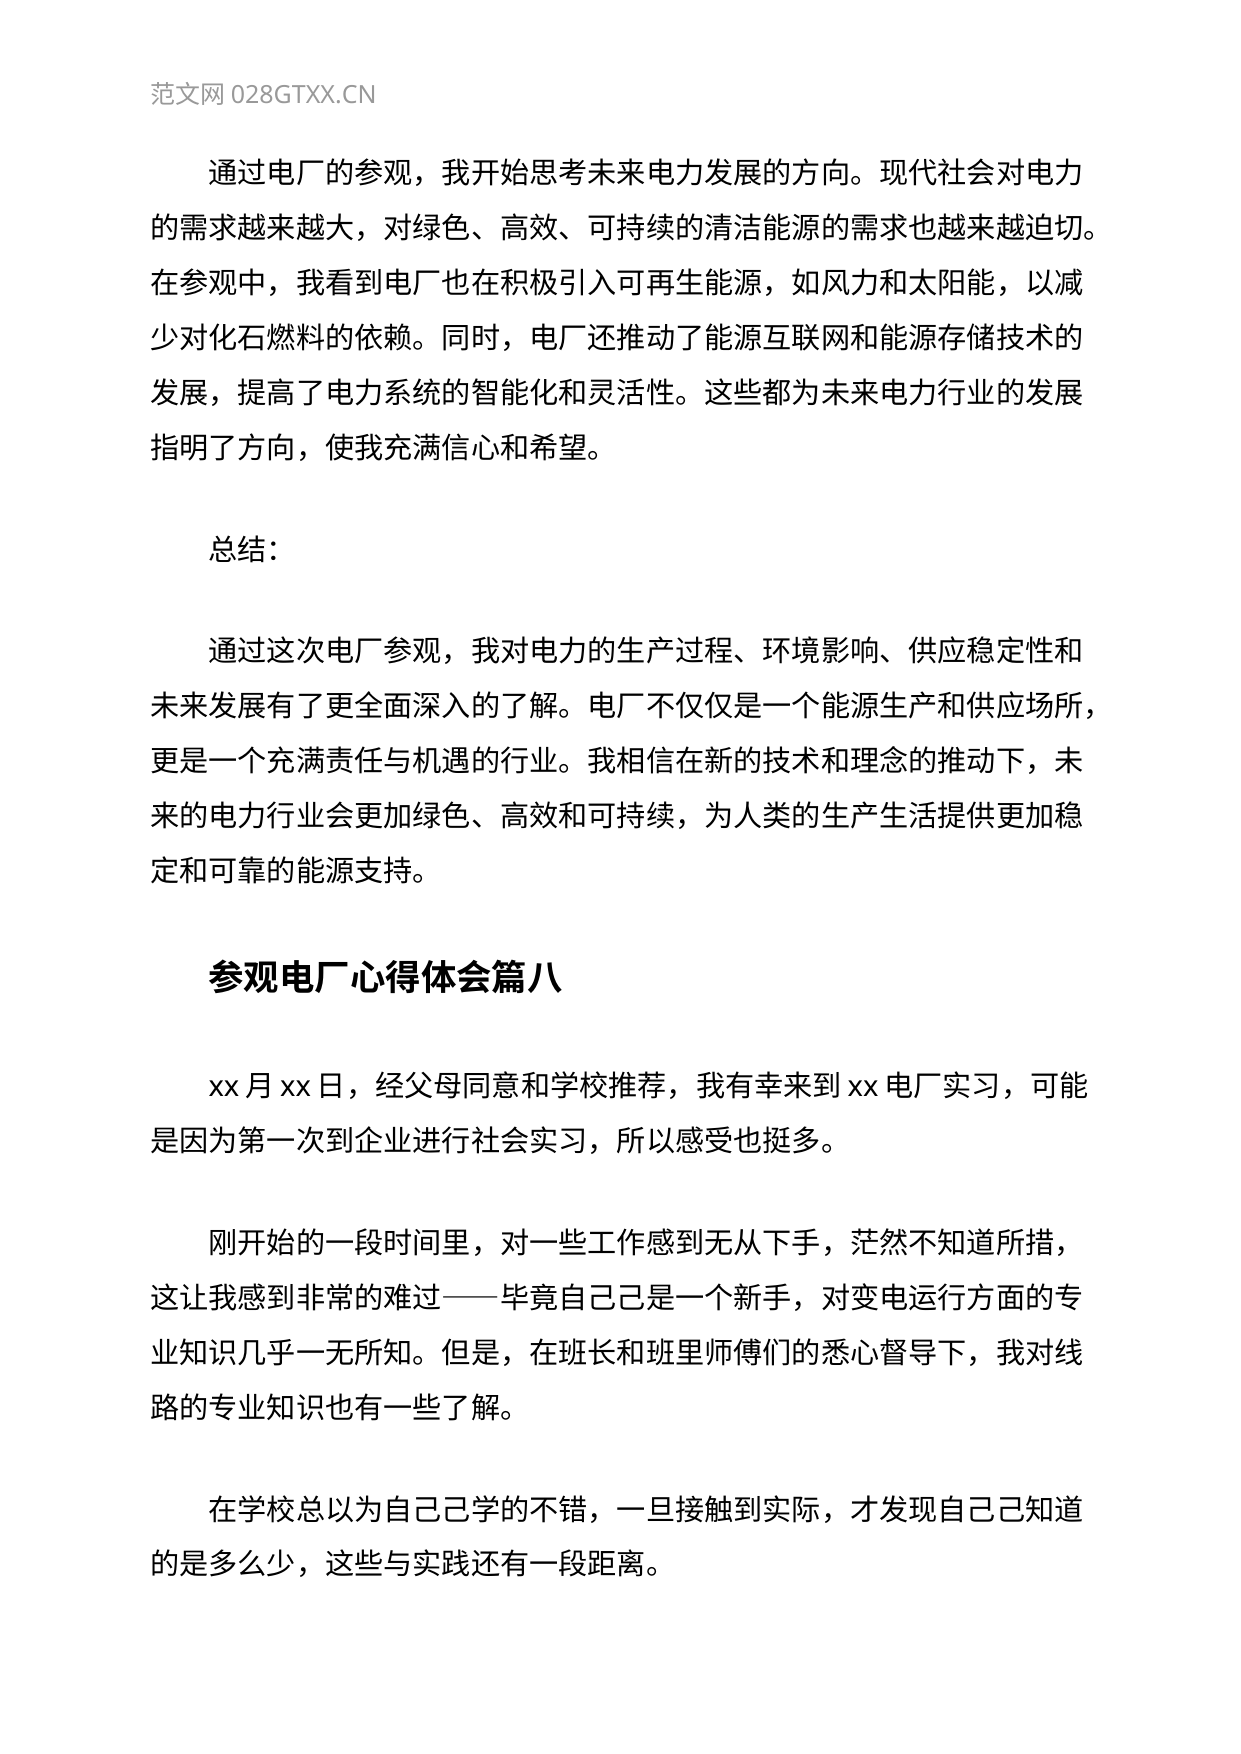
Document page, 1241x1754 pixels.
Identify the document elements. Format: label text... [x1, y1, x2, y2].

text 刚开始的一段时间里，对一些工作感到无从下手，茫然不知道所措，这让我感到非常的难过——毕竟自己己是一个新手，对变电运行方面的专业知识几乎一无所知。但是，在班长和班里师傅们的悉心督导下，我对线路的专业知识也有一些了解。 [150, 1219, 1090, 1427]
text 通过这次电厂参观，我对电力的生产过程、环境影响、供应稳定性和未来发展有了更全面深入的了解。电厂不仅仅是一个能源生产和供应场所，更是一个充满责任与机遇的行业。我相信在新的技术和理念的推动下，未来的电力行业会更加绿色、高效和可持续，为人类的生产生活提供更加稳定和可靠的能源支持。 [150, 628, 1090, 890]
text 参观电厂心得体会篇八 [150, 949, 1090, 1001]
text 在学校总以为自己己学的不错，一旦接触到实际，才发现自己己知道的是多么少，这些与实践还有一段距离。 [150, 1486, 1090, 1583]
text 总结： [150, 526, 1090, 568]
text xx月xx日，经父母同意和学校推荐，我有幸来到xx电厂实习，可能是因为第一次到企业进行社会实习，所以感受也挺多。 [150, 1063, 1090, 1160]
text 通过电厂的参观，我开始思考未来电力发展的方向。现代社会对电力的需求越来越大，对绿色、高效、可持续的清洁能源的需求也越来越迫切。在参观中，我看到电厂也在积极引入可再生能源，如风力和太阳能，以减少对化石燃料的依赖。同时，电厂还推动了能源互联网和能源存储技术的发展，提高了电力系统的智能化和灵活性。这些都为未来电力行业的发展指明了方向，使我充满信心和希望。 [150, 150, 1090, 467]
